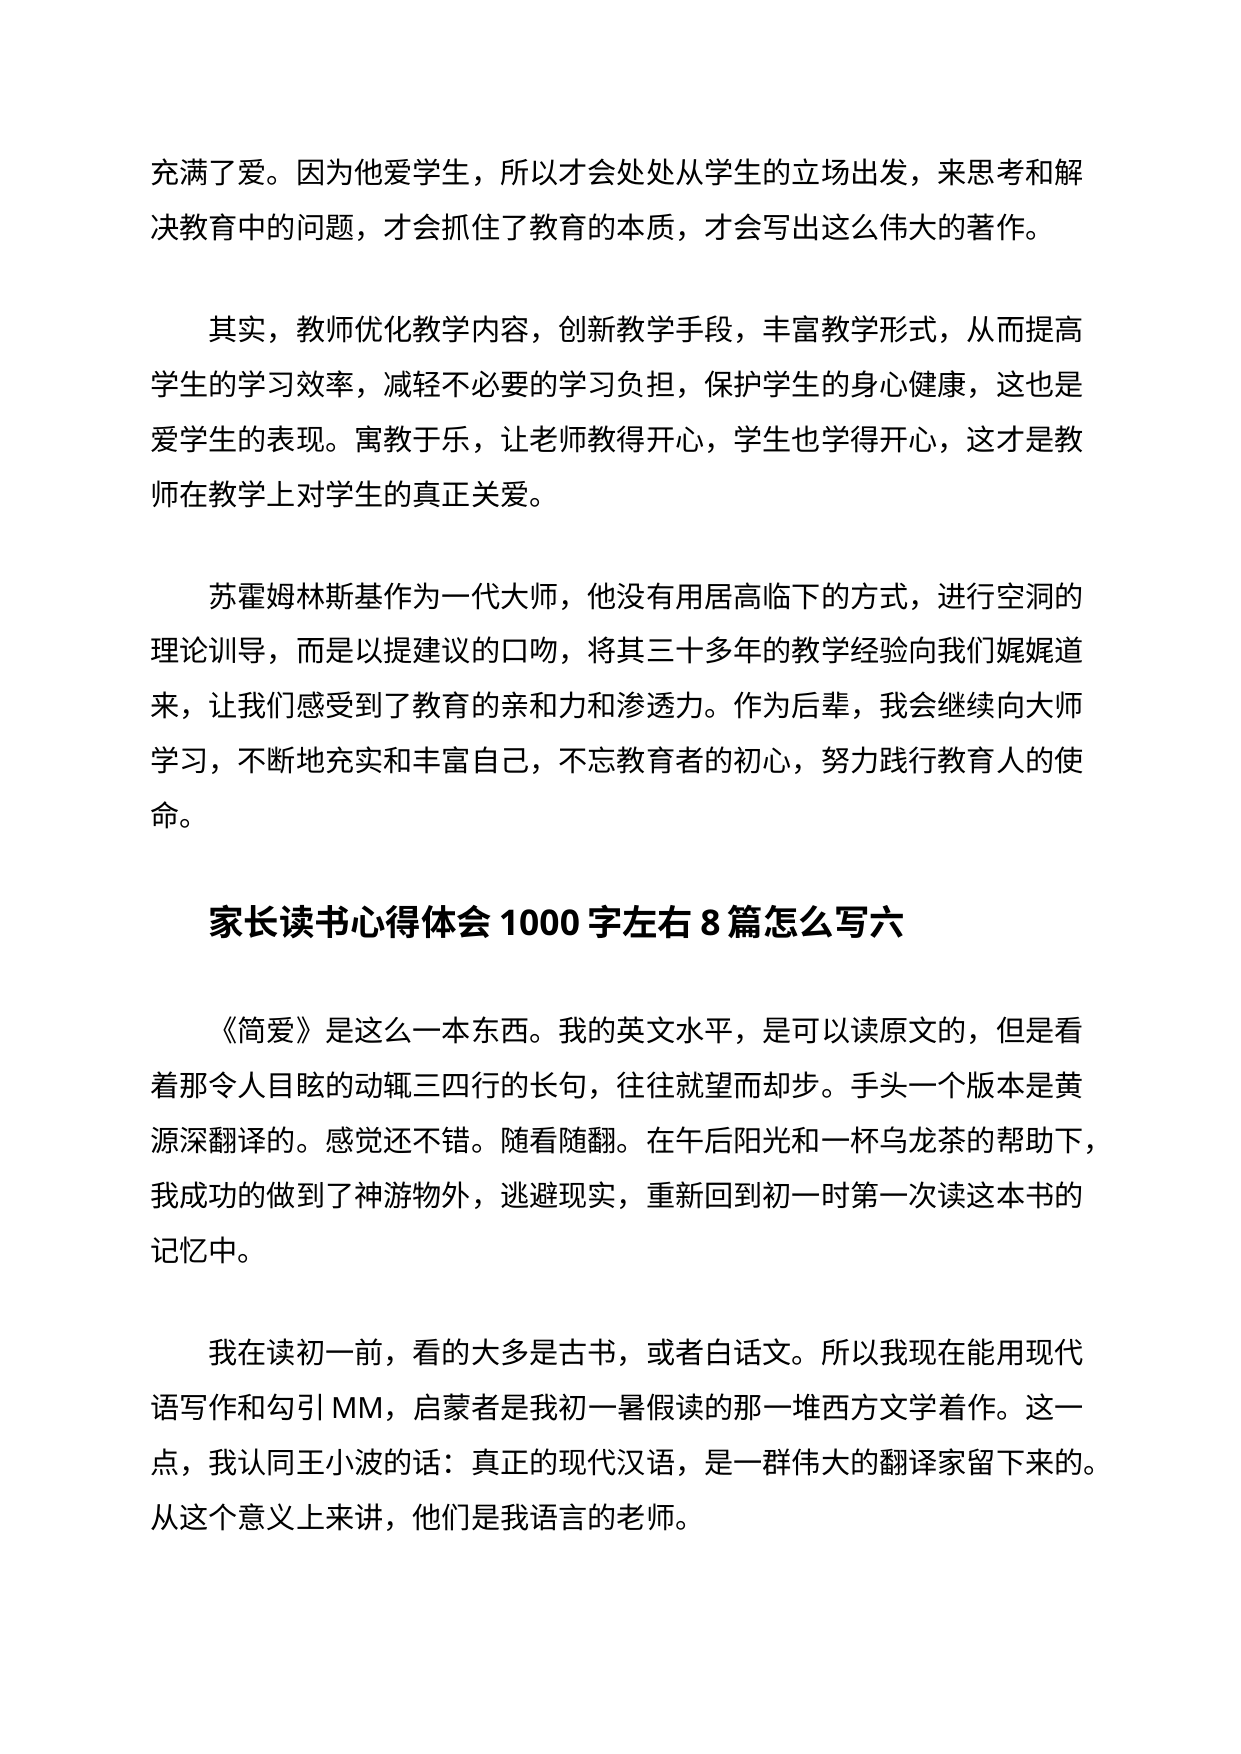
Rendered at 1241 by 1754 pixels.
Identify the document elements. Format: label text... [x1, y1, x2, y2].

text 家长读书心得体会1000字左右8篇怎么写六 [150, 894, 1090, 946]
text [150, 150, 1090, 247]
text 我在读初一前，看的大多是古书，或者白话文。所以我现在能用现代语写作和勾引MM，启蒙者是我初一暑假读的那一堆西方文学着作。这一点，我认同王小波的话：真正的现代汉语，是一群伟大的翻译家留下来的。从这个意义上来讲，他们是我语言的老师。 [150, 1329, 1090, 1536]
text 其实，教师优化教学内容，创新教学手段，丰富教学形式，从而提高学生的学习效率，减轻不必要的学习负担，保护学生的身心健康，这也是爱学生的表现。寓教于乐，让老师教得开心，学生也学得开心，这才是教师在教学上对学生的真正关爱。 [150, 307, 1090, 514]
text 苏霍姆林斯基作为一代大师，他没有用居高临下的方式，进行空洞的理论训导，而是以提建议的口吻，将其三十多年的教学经验向我们娓娓道来，让我们感受到了教育的亲和力和渗透力。作为后辈，我会继续向大师学习，不断地充实和丰富自己，不忘教育者的初心，努力践行教育人的使命。 [150, 573, 1090, 835]
text 《简爱》是这么一本东西。我的英文水平，是可以读原文的，但是看着那令人目眩的动辄三四行的长句，往往就望而却步。手头一个版本是黄源深翻译的。感觉还不错。随看随翻。在午后阳光和一杯乌龙茶的帮助下，我成功的做到了神游物外，逃避现实，重新回到初一时第一次读这本书的记忆中。 [150, 1008, 1090, 1270]
